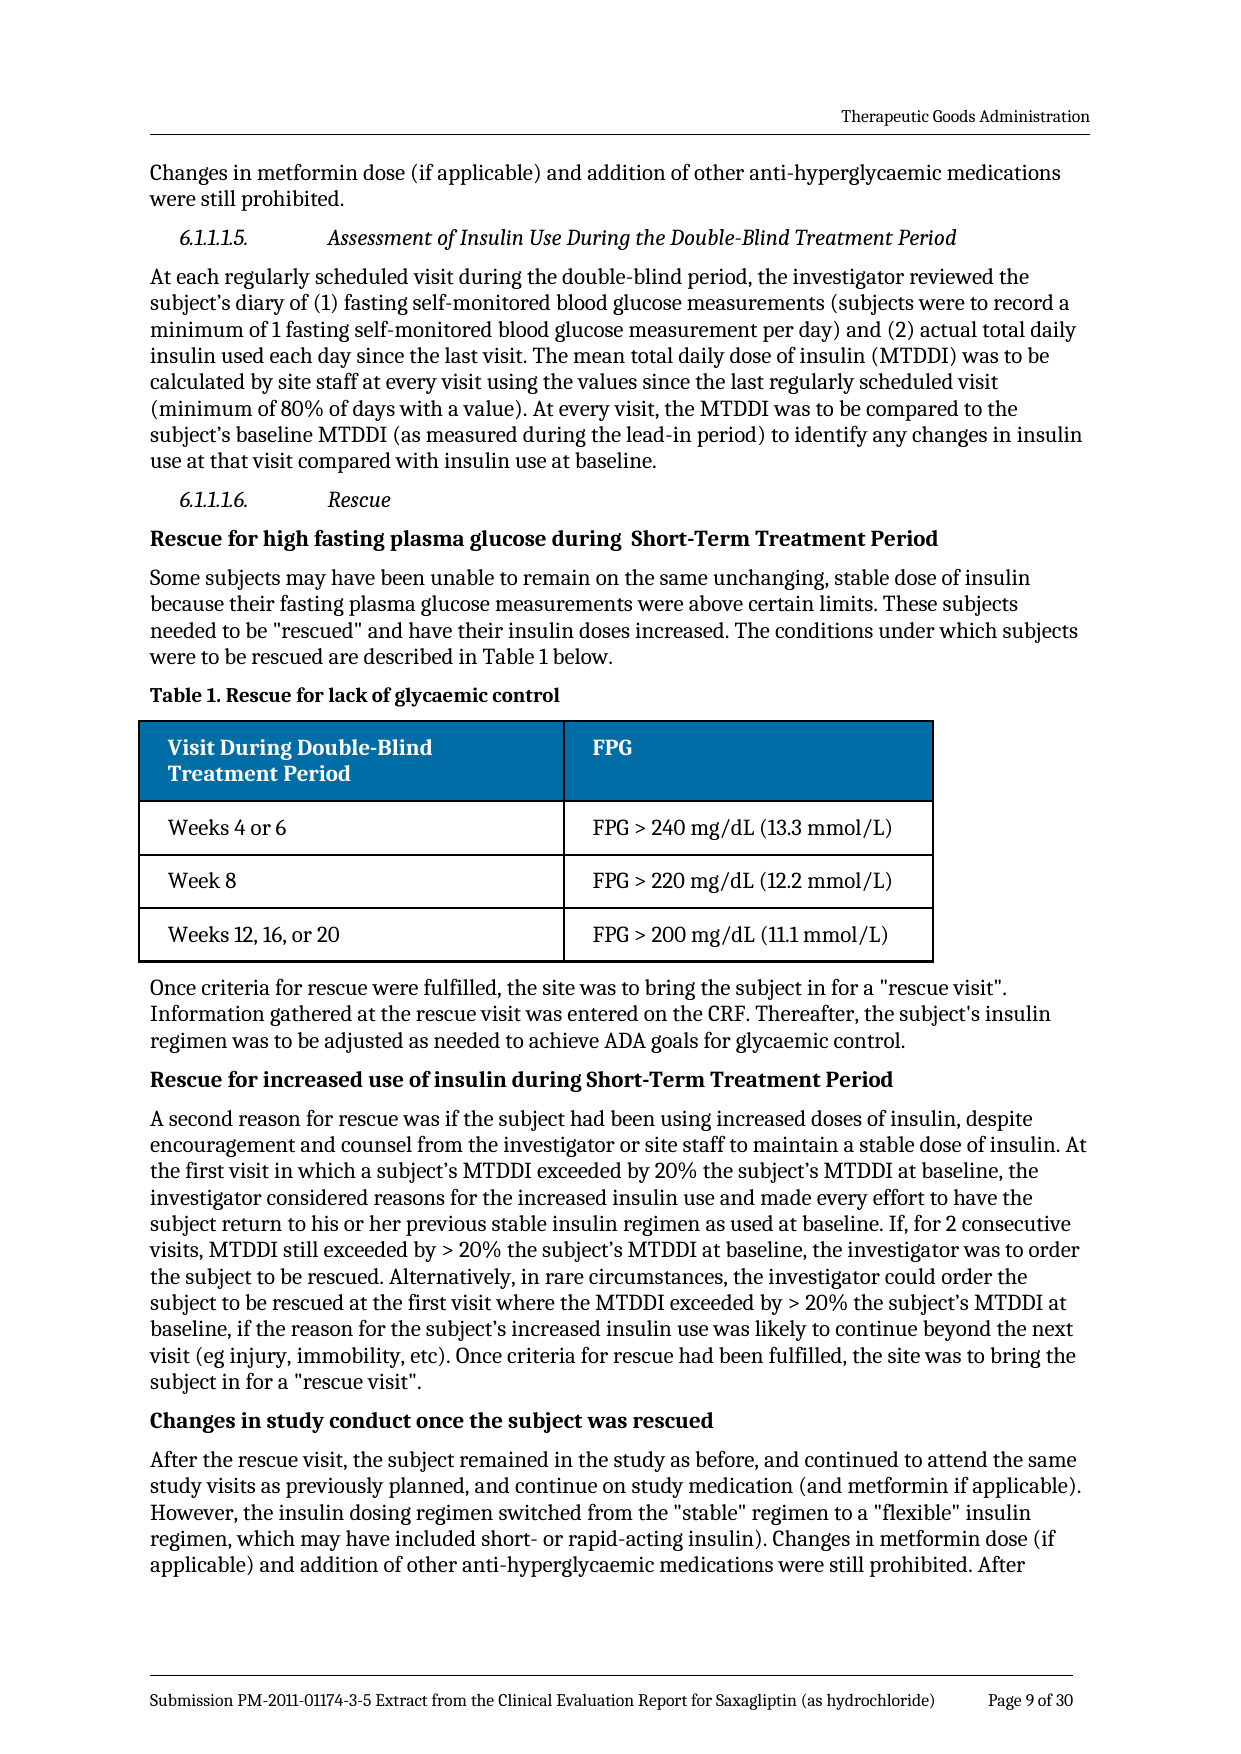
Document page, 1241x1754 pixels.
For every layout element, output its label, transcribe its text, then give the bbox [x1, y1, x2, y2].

subtitle Rescue [179, 487, 1090, 513]
text Once criteria for rescue were fulfilled, the site was to bring the subject in for a "rescue visit". Information gathered at the rescue visit was entered on the CRF. Thereafter, the subject's insulin regimen was to be adjusted as needed to achieve ADA goals for glycaemic control. [150, 975, 1090, 1054]
table_cell FPG > 200 mg/dL (11.1 mmol/L) [565, 909, 932, 960]
subtitle Assessment of Insulin Use During the Double-Blind Treatment Period [179, 225, 1090, 251]
table_header Visit During Double-Blind Treatment Period [140, 722, 563, 800]
text A second reason for rescue was if the subject had been using increased doses of insulin, despite encouragement and counsel from the investigator or site staff to maintain a stable dose of insulin. At the first visit in which a subject’s MTDDI exceeded by 20% the subject’s MTDDI at baseline, the investigator considered reasons for the increased insulin use and made every effort to have the subject return to his or her previous stable insulin regimen as used at baseline. If, for 2 consecutive visits, MTDDI still exceeded by > 20% the subject’s MTDDI at baseline, the investigator was to order the subject to be rescued. Alternatively, in rare circumstances, the investigator could order the subject to be rescued at the first visit where the MTDDI exceeded by > 20% the subject’s MTDDI at baseline, if the reason for the subject’s increased insulin use was likely to continue beyond the next visit (eg injury, immobility, etc). Once criteria for rescue had been fulfilled, the site was to bring the subject in for a "rescue visit". [150, 1105, 1090, 1395]
table_cell FPG > 240 mg/dL (13.3 mmol/L) [565, 802, 932, 853]
text Rescue for increased use of insulin during Short-Term Treatment Period [150, 1066, 1090, 1093]
table_cell Week 8 [140, 856, 563, 907]
text At each regularly scheduled visit during the double-blind period, the investigator reviewed the subject’s diary of (1) fasting self-monitored blood glucose measurements (subjects were to record a minimum of 1 fasting self-monitored blood glucose measurement per day) and (2) actual total daily insulin used each day since the last visit. The mean total daily dose of insulin (MTDDI) was to be calculated by site staff at every visit using the values since the last regularly scheduled visit (minimum of 80% of days with a value). At every visit, the MTDDI was to be compared to the subject’s baseline MTDDI (as measured during the lead-in period) to identify any changes in insulin use at that visit compared with insulin use at baseline. [150, 264, 1090, 474]
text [150, 1447, 1090, 1578]
text Some subjects may have been unable to remain on the same unchanging, stable dose of insulin because their fasting plasma glucose measurements were above certain limits. These subjects needed to be "rescued" and have their insulin doses increased. The conditions under which subjects were to be rescued are described in Table 1 below. [150, 565, 1090, 670]
text Changes in metformin dose (if applicable) and addition of other anti-hyperglycaemic medications were still prohibited. [150, 160, 1090, 212]
table_header FPG [565, 722, 932, 800]
text Rescue for high fasting plasma glucose during Short-Term Treatment Period [150, 526, 1090, 552]
table_cell FPG > 220 mg/dL (12.2 mmol/L) [565, 856, 932, 907]
title Table 1. Rescue for lack of glycaemic control [150, 683, 1090, 708]
text Changes in study conduct once the subject was rescued [150, 1408, 1090, 1434]
table_cell Weeks 4 or 6 [140, 802, 563, 853]
table_cell Weeks 12, 16, or 20 [140, 909, 563, 960]
